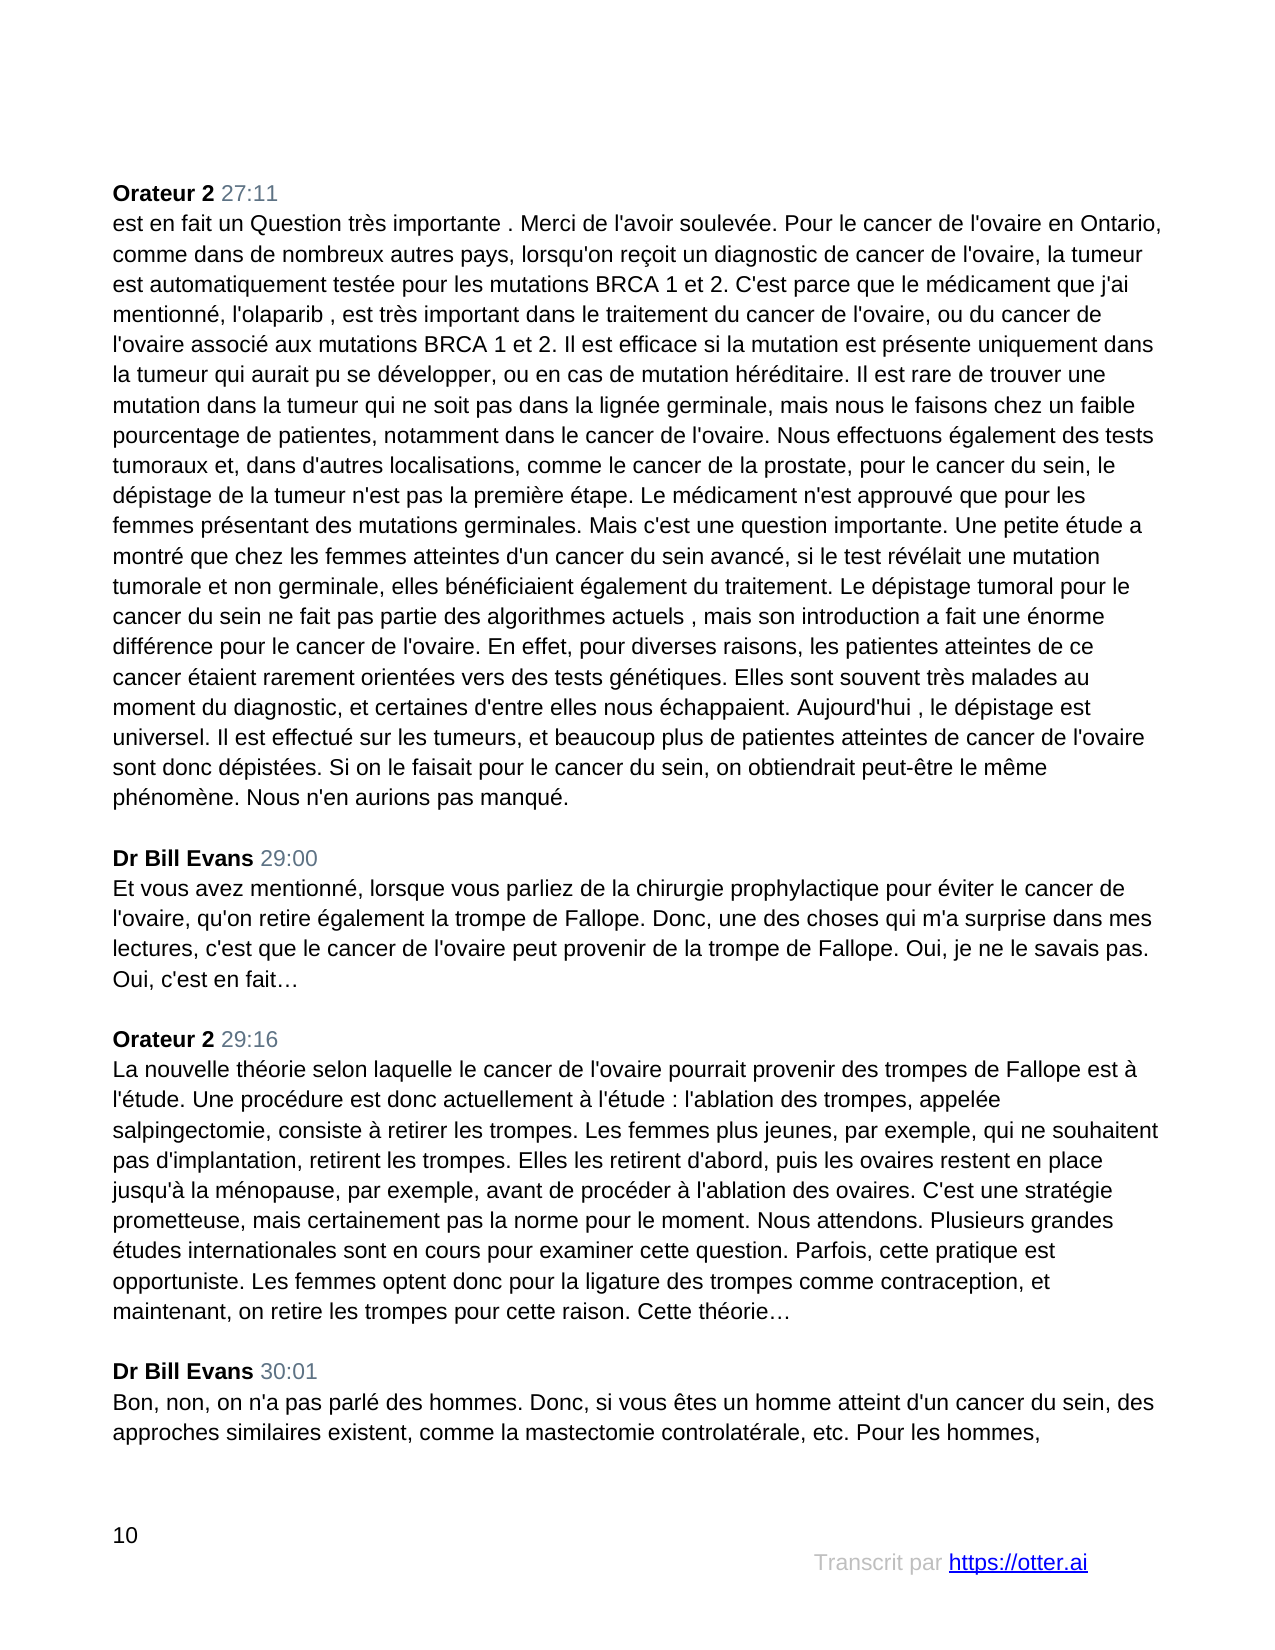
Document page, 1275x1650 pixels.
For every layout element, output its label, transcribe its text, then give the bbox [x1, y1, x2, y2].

text Bon, non, on n'a pas parlé des hommes. Donc, si vous êtes un homme atteint d'un cancer du sein, des approches similaires existent, comme la mastectomie controlatérale, etc. Pour les hommes, [112, 1388, 1162, 1445]
text Orateur 2 29:16 [112, 1026, 1162, 1052]
text Orateur 2 27:11 [112, 180, 1162, 207]
text Dr Bill Evans 30:01 [112, 1358, 1162, 1385]
text La nouvelle théorie selon laquelle le cancer de l'ovaire pourrait provenir des trompes de Fallope est à l'étude. Une procédure est donc actuellement à l'étude : l'ablation des trompes, appelée salpingectomie, consiste à retirer les trompes. Les femmes plus jeunes, par exemple, qui ne souhaitent pas d'implantation, retirent les trompes. Elles les retirent d'abord, puis les ovaires restent en place jusqu'à la ménopause, par exemple, avant de procéder à l'ablation des ovaires. C'est une stratégie prometteuse, mais certainement pas la norme pour le moment. Nous attendons. Plusieurs grandes études internationales sont en cours pour examiner cette question. Parfois, cette pratique est opportuniste. Les femmes optent donc pour la ligature des trompes comme contraception, et maintenant, on retire les trompes pour cette raison. Cette théorie… [112, 1056, 1162, 1324]
text est en fait un Question très importante . Merci de l'avoir soulevée. Pour le cancer de l'ovaire en Ontario, comme dans de nombreux autres pays, lorsqu'on reçoit un diagnostic de cancer de l'ovaire, la tumeur est automatiquement testée pour les mutations BRCA 1 et 2. C'est parce que le médicament que j'ai mentionné, l'olaparib , est très important dans le traitement du cancer de l'ovaire, ou du cancer de l'ovaire associé aux mutations BRCA 1 et 2. Il est efficace si la mutation est présente uniquement dans la tumeur qui aurait pu se développer, ou en cas de mutation héréditaire. Il est rare de trouver une mutation dans la tumeur qui ne soit pas dans la lignée germinale, mais nous le faisons chez un faible pourcentage de patientes, notamment dans le cancer de l'ovaire. Nous effectuons également des tests tumoraux et, dans d'autres localisations, comme le cancer de la prostate, pour le cancer du sein, le dépistage de la tumeur n'est pas la première étape. Le médicament n'est approuvé que pour les femmes présentant des mutations germinales. Mais c'est une question importante. Une petite étude a montré que chez les femmes atteintes d'un cancer du sein avancé, si le test révélait une mutation tumorale et non germinale, elles bénéficiaient également du traitement. Le dépistage tumoral pour le cancer du sein ne fait pas partie des algorithmes actuels , mais son introduction a fait une énorme différence pour le cancer de l'ovaire. En effet, pour diverses raisons, les patientes atteintes de ce cancer étaient rarement orientées vers des tests génétiques. Elles sont souvent très malades au moment du diagnostic, et certaines d'entre elles nous échappaient. Aujourd'hui , le dépistage est universel. Il est effectué sur les tumeurs, et beaucoup plus de patientes atteintes de cancer de l'ovaire sont donc dépistées. Si on le faisait pour le cancer du sein, on obtiendrait peut-être le même phénomène. Nous n'en aurions pas manqué. [112, 210, 1162, 811]
text Dr Bill Evans 29:00 [112, 845, 1162, 871]
text Et vous avez mentionné, lorsque vous parliez de la chirurgie prophylactique pour éviter le cancer de l'ovaire, qu'on retire également la trompe de Fallope. Donc, une des choses qui m'a surprise dans mes lectures, c'est que le cancer de l'ovaire peut provenir de la trompe de Fallope. Oui, je ne le savais pas. Oui, c'est en fait… [112, 875, 1162, 992]
